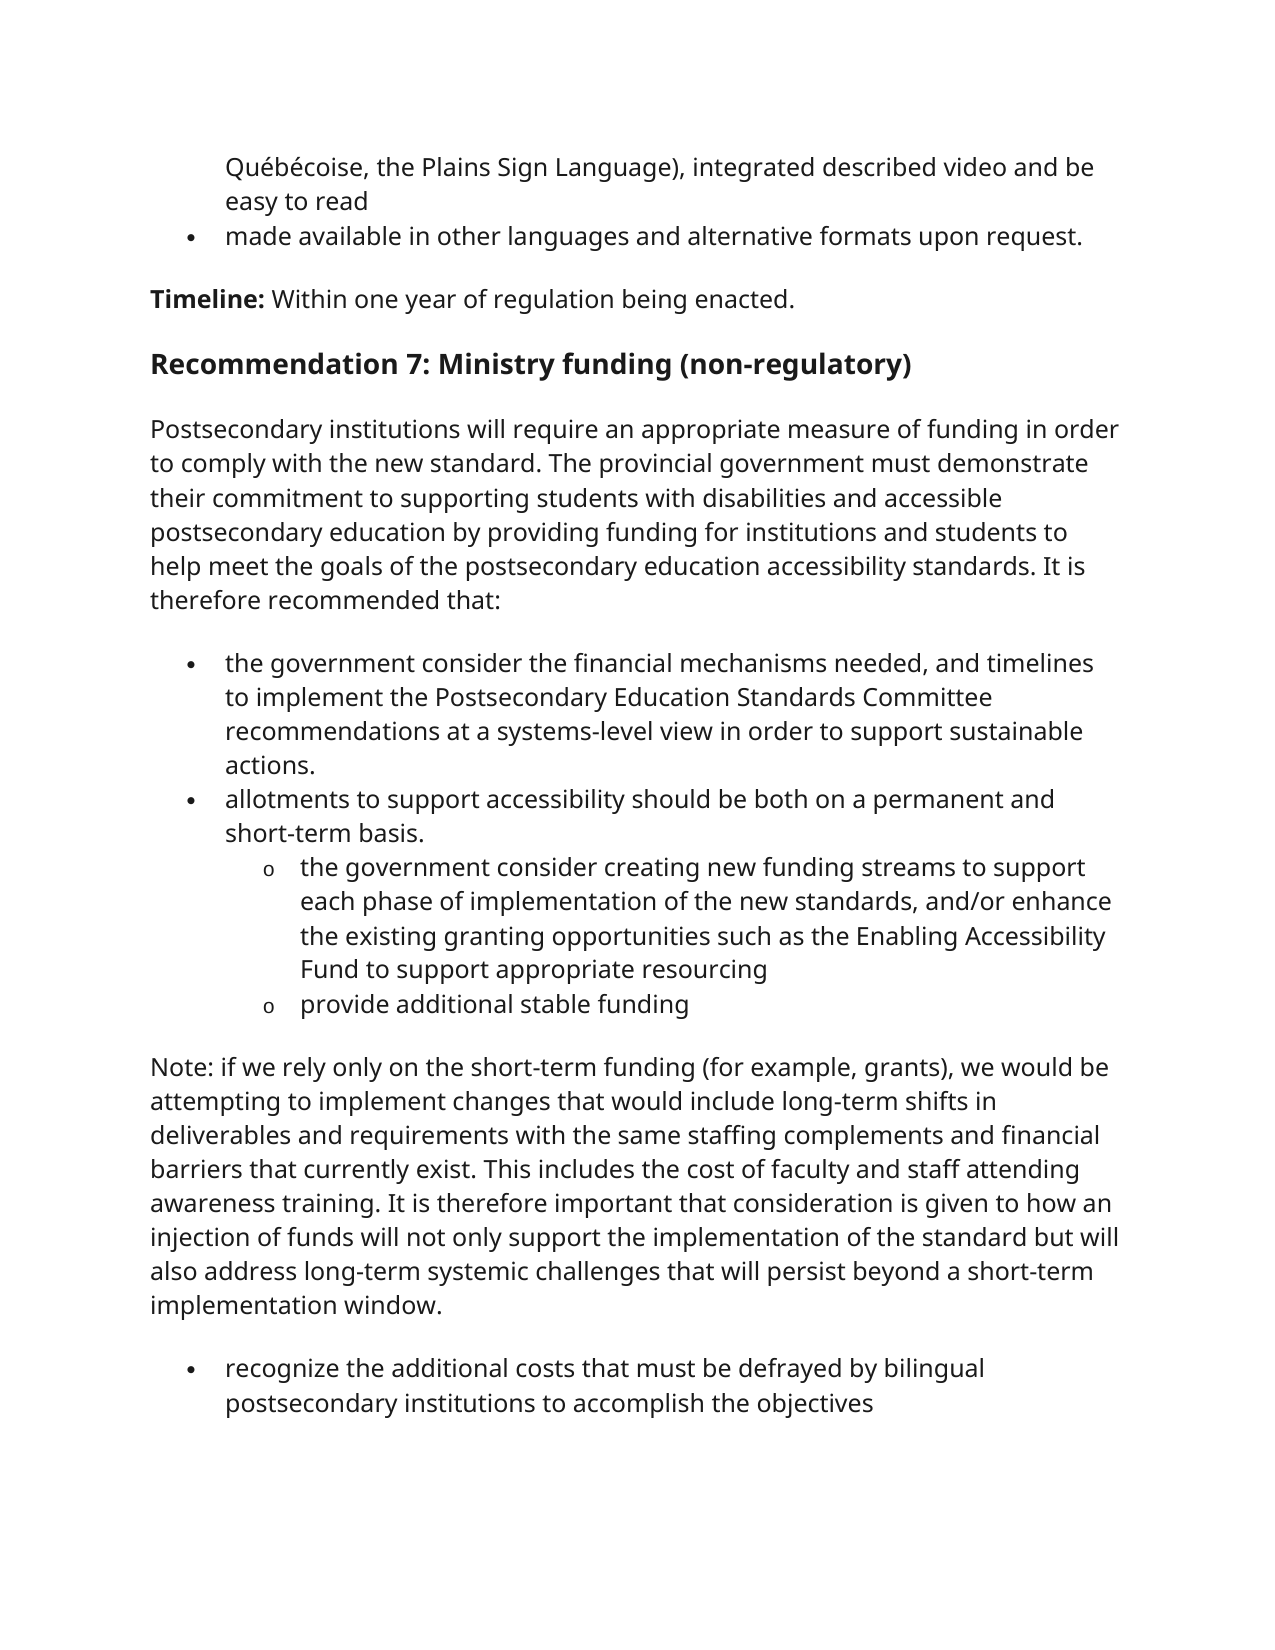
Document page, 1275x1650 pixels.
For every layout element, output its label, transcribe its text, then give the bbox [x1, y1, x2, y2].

list allotments to support accessibility should be both on a permanent and short-term basis. [187, 782, 1125, 850]
list the government consider the financial mechanisms needed, and timelines to implement the Postsecondary Education Standards Committee recommendations at a systems-level view in order to support sustainable actions. [187, 646, 1125, 782]
text Timeline: Within one year of regulation being enacted. [150, 281, 1125, 315]
text Note: if we rely only on the short-term funding (for example, grants), we would be attempting to implement changes that would include long-term shifts in deliverables and requirements with the same staffing complements and financial barriers that currently exist. This includes the cost of faculty and staff attending awareness training. It is therefore important that consideration is given to how an injection of funds will not only support the implementation of the standard but will also address long-term systemic challenges that will persist beyond a short-term implementation window. [150, 1049, 1125, 1322]
list the government consider creating new funding streams to support each phase of implementation of the new standards, and/or enhance the existing granting opportunities such as the Enabling Accessibility Fund to support appropriate resourcing [262, 850, 1125, 986]
text Recommendation 7: Ministry funding (non-regulatory) [150, 344, 1125, 383]
list made available in other languages and alternative formats upon request. [187, 218, 1125, 252]
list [187, 150, 1125, 218]
text Postsecondary institutions will require an appropriate measure of funding in order to comply with the new standard. The provincial government must demonstrate their commitment to supporting students with disabilities and accessible postsecondary education by providing funding for institutions and students to help meet the goals of the postsecondary education accessibility standards. It is therefore recommended that: [150, 412, 1125, 616]
list recognize the additional costs that must be defrayed by bilingual postsecondary institutions to accomplish the objectives [187, 1351, 1125, 1419]
list provide additional stable funding [262, 986, 1125, 1020]
